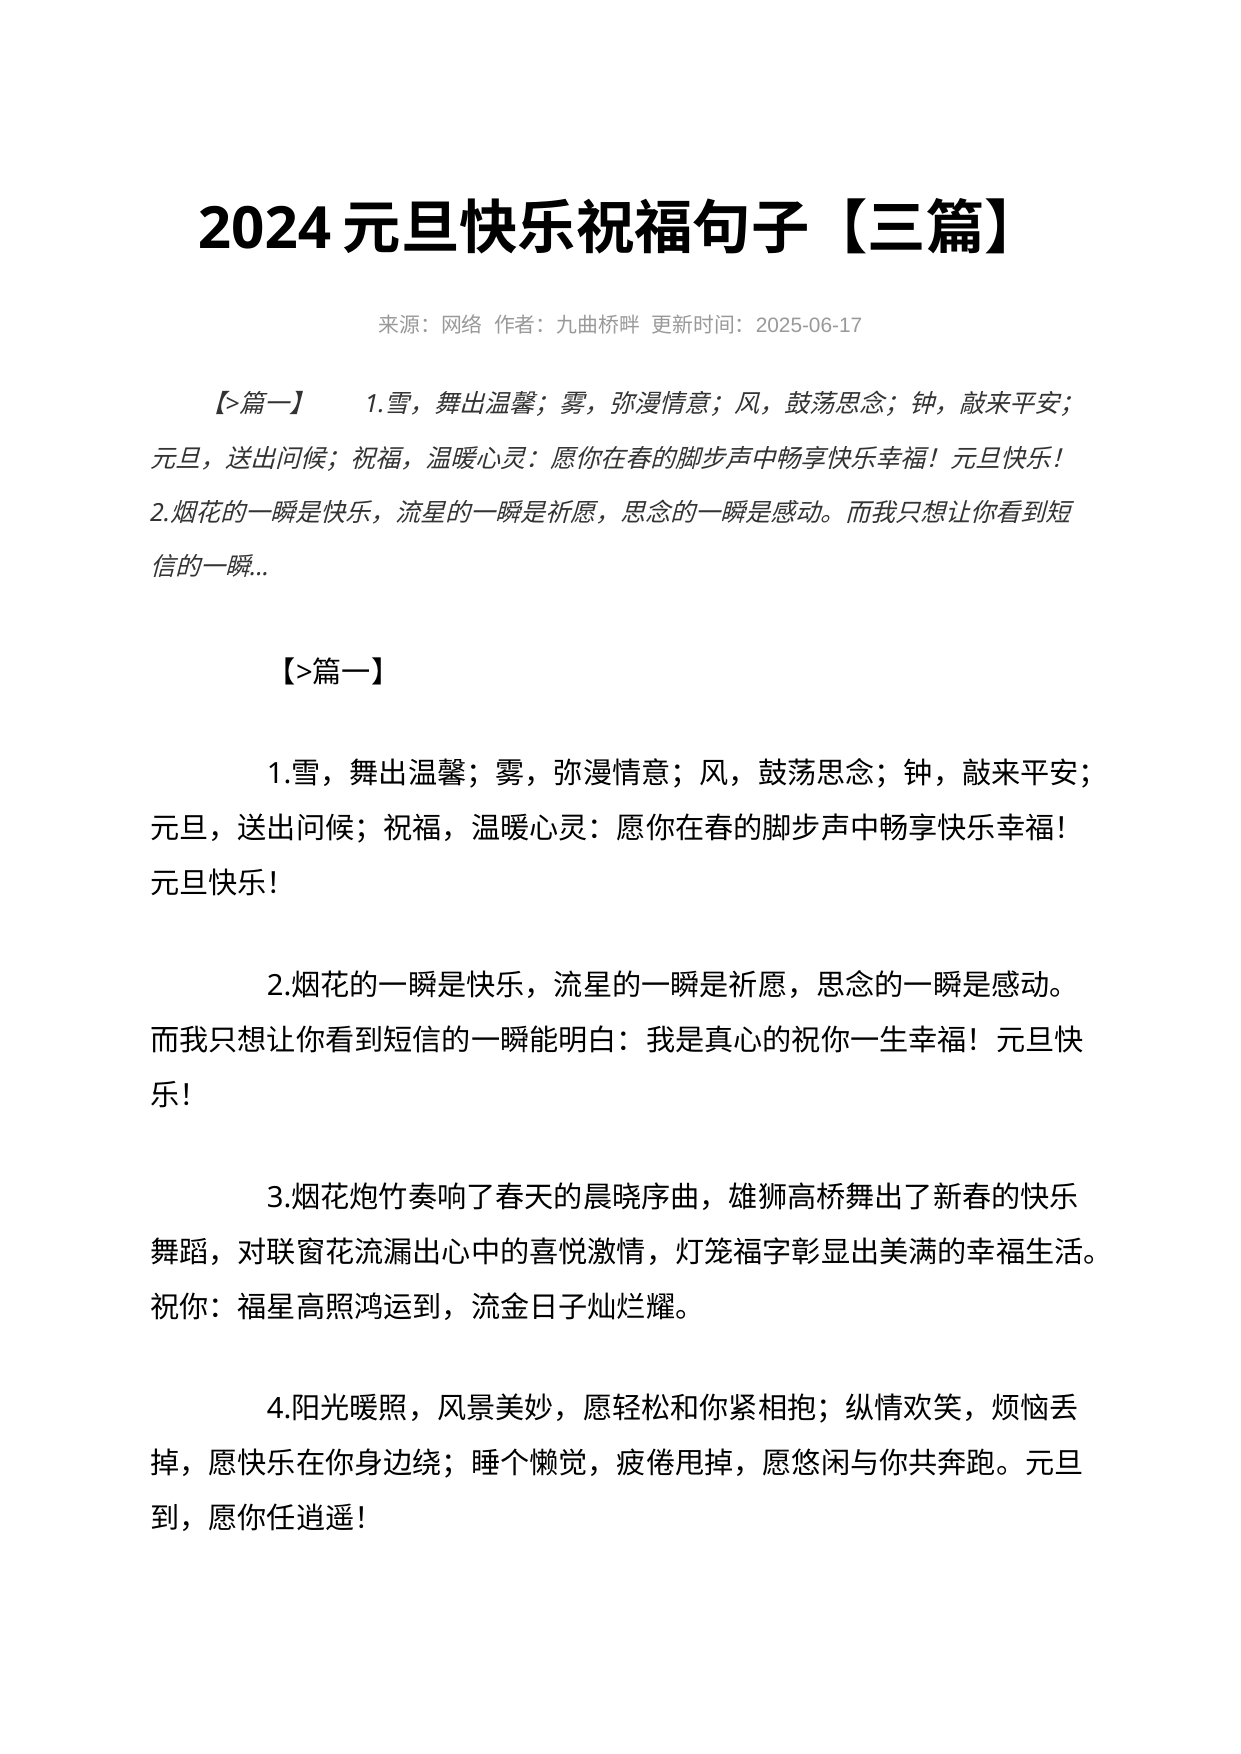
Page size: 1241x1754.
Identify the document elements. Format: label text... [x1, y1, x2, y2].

text 来源：网络 作者：九曲桥畔 更新时间：2025-06-17 [150, 313, 1090, 337]
text 4.阳光暖照，风景美妙，愿轻松和你紧相抱；纵情欢笑，烦恼丢掉，愿快乐在你身边绕；睡个懒觉，疲倦甩掉，愿悠闲与你共奔跑。元旦到，愿你任逍遥！ [150, 1385, 1090, 1537]
text 2.烟花的一瞬是快乐，流星的一瞬是祈愿，思念的一瞬是感动。而我只想让你看到短信的一瞬能明白：我是真心的祝你一生幸福！元旦快乐！ [150, 962, 1090, 1114]
subtitle 2024元旦快乐祝福句子【三篇】 [150, 181, 1090, 266]
text 3.烟花炮竹奏响了春天的晨晓序曲，雄狮高桥舞出了新春的快乐舞蹈，对联窗花流漏出心中的喜悦激情，灯笼福字彰显出美满的幸福生活。祝你：福星高照鸿运到，流金日子灿烂耀。 [150, 1173, 1090, 1326]
text 【>篇一】 [150, 648, 1090, 691]
text 1.雪，舞出温馨；雾，弥漫情意；风，鼓荡思念；钟，敲来平安；元旦，送出问候；祝福，温暖心灵：愿你在春的脚步声中畅享快乐幸福！元旦快乐！ [150, 750, 1090, 902]
text 【>篇一】 1.雪，舞出温馨；雾，弥漫情意；风，鼓荡思念；钟，敲来平安；元旦，送出问候；祝福，温暖心灵：愿你在春的脚步声中畅享快乐幸福！元旦快乐！ 2.烟花的一瞬是快乐，流星的一瞬是祈愿，思念的一瞬是感动。而我只想让你看到短信的一瞬... [150, 384, 1090, 583]
